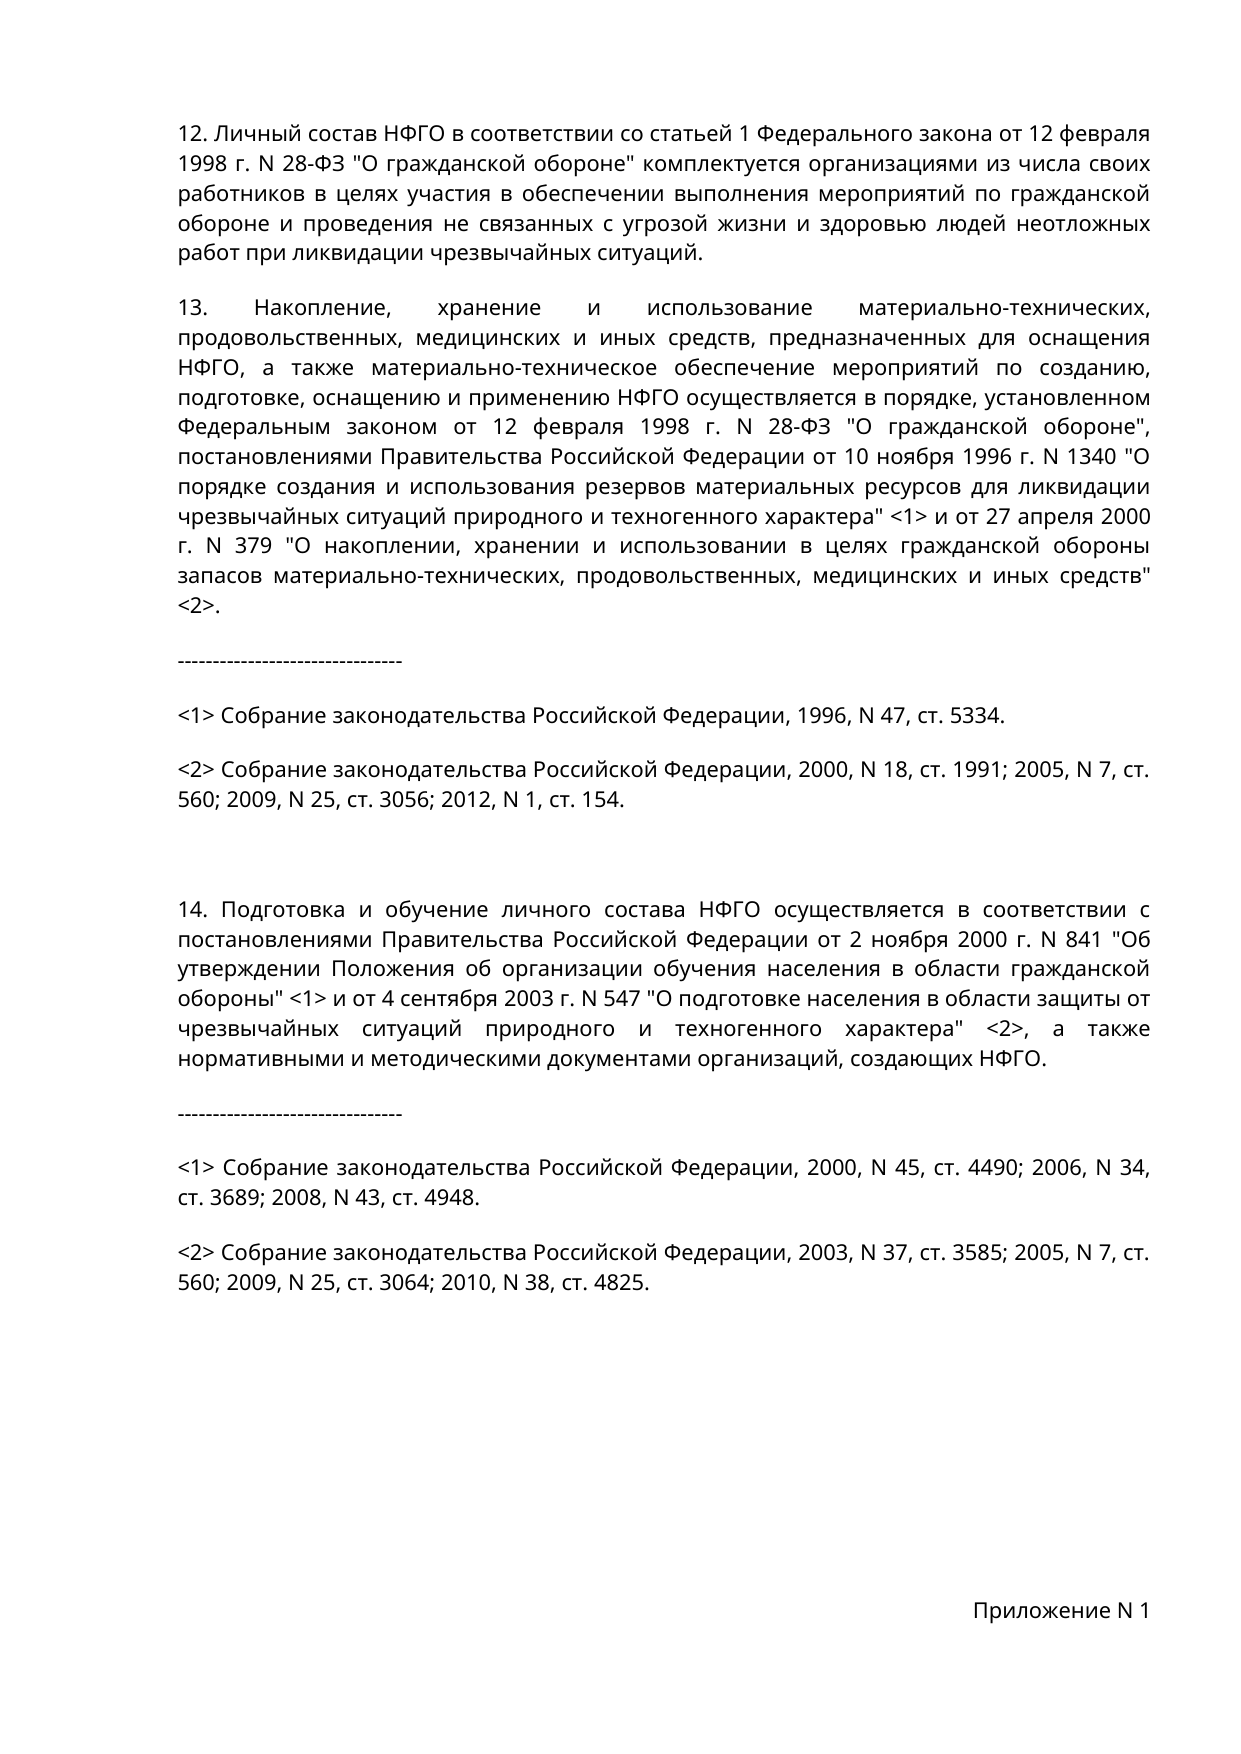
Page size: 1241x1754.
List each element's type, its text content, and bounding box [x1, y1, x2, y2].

text -------------------------------- [177, 1097, 1152, 1127]
text <2> Собрание законодательства Российской Федерации, 2000, N 18, ст. 1991; 2005, N 7, ст. 560; 2009, N 25, ст. 3056; 2012, N 1, ст. 154. [177, 754, 1152, 814]
text Приложение N 1 [177, 1595, 1152, 1625]
text -------------------------------- [177, 645, 1152, 674]
text 14. Подготовка и обучение личного состава НФГО осуществляется в соответствии с постановлениями Правительства Российской Федерации от 2 ноября 2000 г. N 841 "Об утверждении Положения об организации обучения населения в области гражданской обороны" <1> и от 4 сентября 2003 г. N 547 "О подготовке населения в области защиты от чрезвычайных ситуаций природного и техногенного характера" <2>, а также нормативными и методическими документами организаций, создающих НФГО. [177, 894, 1152, 1072]
text 12. Личный состав НФГО в соответствии со статьей 1 Федерального закона от 12 февраля 1998 г. N 28-ФЗ "О гражданской обороне" комплектуется организациями из числа своих работников в целях участия в обеспечении выполнения мероприятий по гражданской обороне и проведения не связанных с угрозой жизни и здоровью людей неотложных работ при ликвидации чрезвычайных ситуаций. [177, 118, 1152, 267]
text <1> Собрание законодательства Российской Федерации, 1996, N 47, ст. 5334. [177, 699, 1152, 729]
text <1> Собрание законодательства Российской Федерации, 2000, N 45, ст. 4490; 2006, N 34, ст. 3689; 2008, N 43, ст. 4948. [177, 1152, 1152, 1212]
text <2> Собрание законодательства Российской Федерации, 2003, N 37, ст. 3585; 2005, N 7, ст. 560; 2009, N 25, ст. 3064; 2010, N 38, ст. 4825. [177, 1237, 1152, 1296]
text 13. Накопление, хранение и использование материально-технических, продовольственных, медицинских и иных средств, предназначенных для оснащения НФГО, а также материально-техническое обеспечение мероприятий по созданию, подготовке, оснащению и применению НФГО осуществляется в порядке, установленном Федеральным законом от 12 февраля 1998 г. N 28-ФЗ "О гражданской обороне", постановлениями Правительства Российской Федерации от 10 ноября 1996 г. N 1340 "О порядке создания и использования резервов материальных ресурсов для ликвидации чрезвычайных ситуаций природного и техногенного характера" <1> и от 27 апреля 2000 г. N 379 "О накоплении, хранении и использовании в целях гражданской обороны запасов материально-технических, продовольственных, медицинских и иных средств" <2>. [177, 292, 1152, 620]
